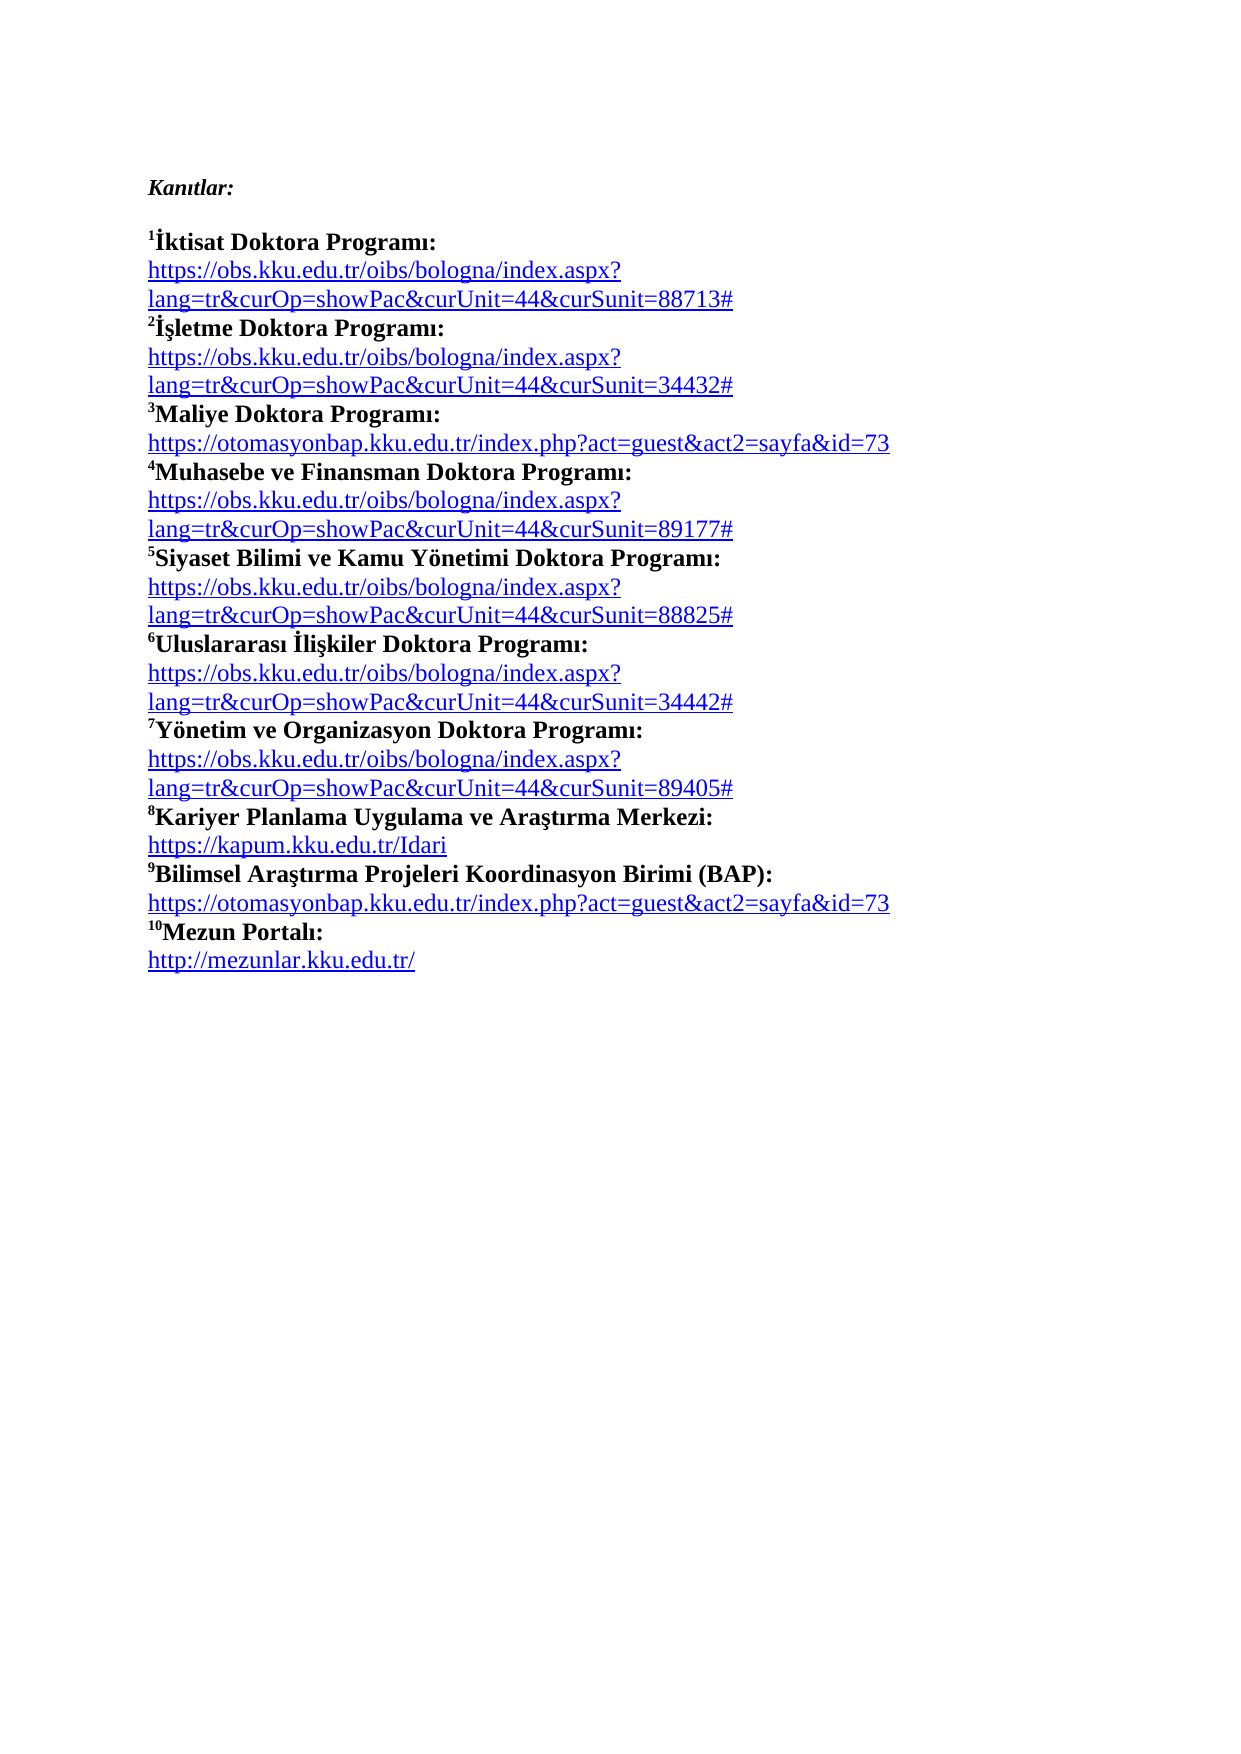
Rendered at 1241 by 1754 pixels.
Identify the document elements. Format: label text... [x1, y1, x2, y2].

text https://kapum.kku.edu.tr/Idari [148, 830, 1086, 859]
text https://obs.kku.edu.tr/oibs/bologna/index.aspx?lang=tr&curOp=showPac&curUnit=44&curSunit=89177# [148, 485, 1086, 543]
text https://obs.kku.edu.tr/oibs/bologna/index.aspx?lang=tr&curOp=showPac&curUnit=44&curSunit=34442# [148, 658, 1086, 715]
subtitle Kanıtlar: [148, 174, 1086, 200]
text 6Uluslararası İlişkiler Doktora Programı: [148, 629, 1086, 658]
text 7Yönetim ve Organizasyon Doktora Programı: [148, 715, 1086, 744]
text 9Bilimsel Araştırma Projeleri Koordinasyon Birimi (BAP): [148, 859, 1086, 888]
text https://obs.kku.edu.tr/oibs/bologna/index.aspx?lang=tr&curOp=showPac&curUnit=44&curSunit=88713# [148, 255, 1086, 313]
text 1İktisat Doktora Programı: [148, 227, 1086, 255]
text https://obs.kku.edu.tr/oibs/bologna/index.aspx?lang=tr&curOp=showPac&curUnit=44&curSunit=34432# [148, 342, 1086, 399]
text http://mezunlar.kku.edu.tr/ [148, 945, 1086, 974]
text https://otomasyonbap.kku.edu.tr/index.php?act=guest&act2=sayfa&id=73 [148, 428, 1086, 457]
text 8Kariyer Planlama Uygulama ve Araştırma Merkezi: [148, 802, 1086, 830]
text 5Siyaset Bilimi ve Kamu Yönetimi Doktora Programı: [148, 543, 1086, 572]
text https://obs.kku.edu.tr/oibs/bologna/index.aspx?lang=tr&curOp=showPac&curUnit=44&curSunit=88825# [148, 572, 1086, 629]
text https://obs.kku.edu.tr/oibs/bologna/index.aspx?lang=tr&curOp=showPac&curUnit=44&curSunit=89405# [148, 744, 1086, 802]
text https://otomasyonbap.kku.edu.tr/index.php?act=guest&act2=sayfa&id=73 [148, 888, 1086, 917]
text 10Mezun Portalı: [148, 917, 1086, 945]
text 4Muhasebe ve Finansman Doktora Programı: [148, 457, 1086, 485]
text 3Maliye Doktora Programı: [148, 399, 1086, 428]
text 2İşletme Doktora Programı: [148, 313, 1086, 342]
